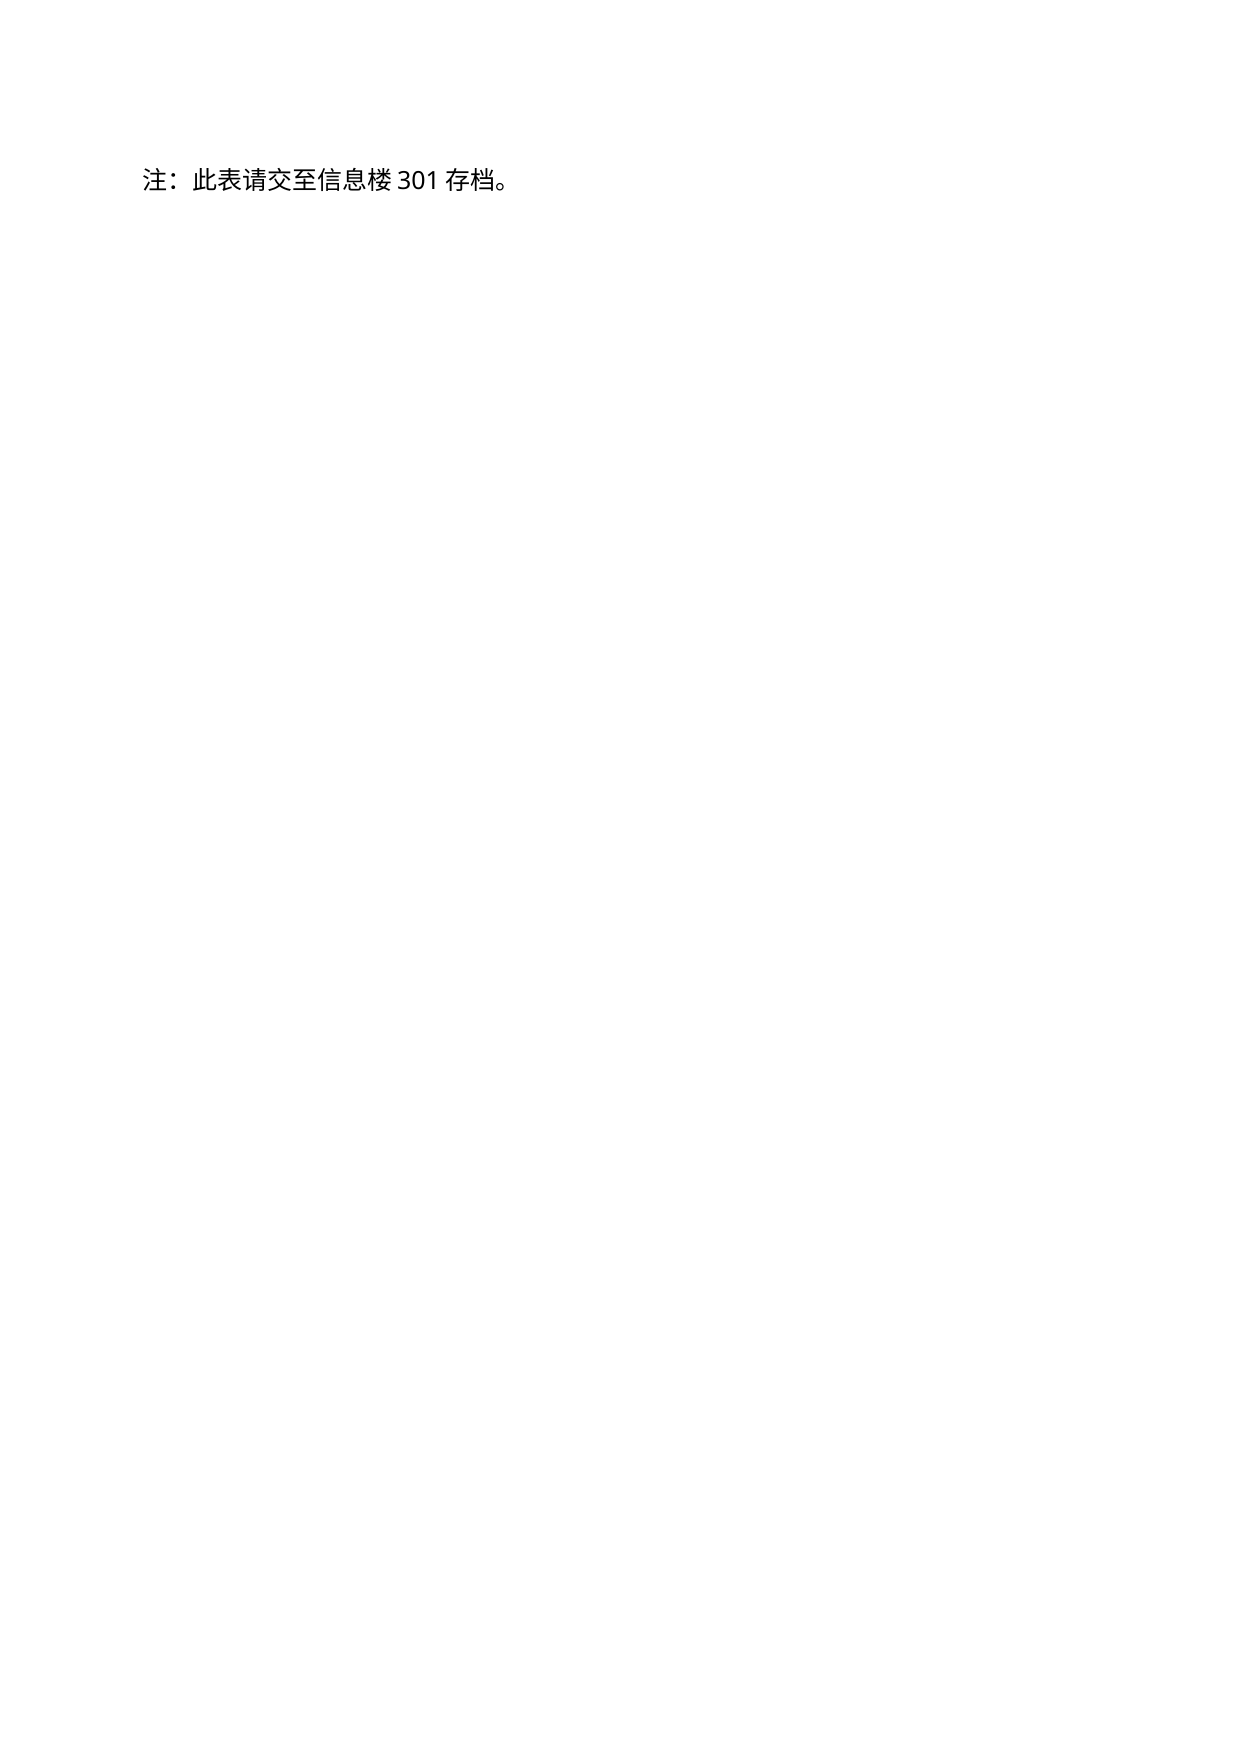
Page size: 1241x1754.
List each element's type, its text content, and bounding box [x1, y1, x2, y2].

text 注：此表请交至信息楼301存档。 [142, 146, 1098, 211]
